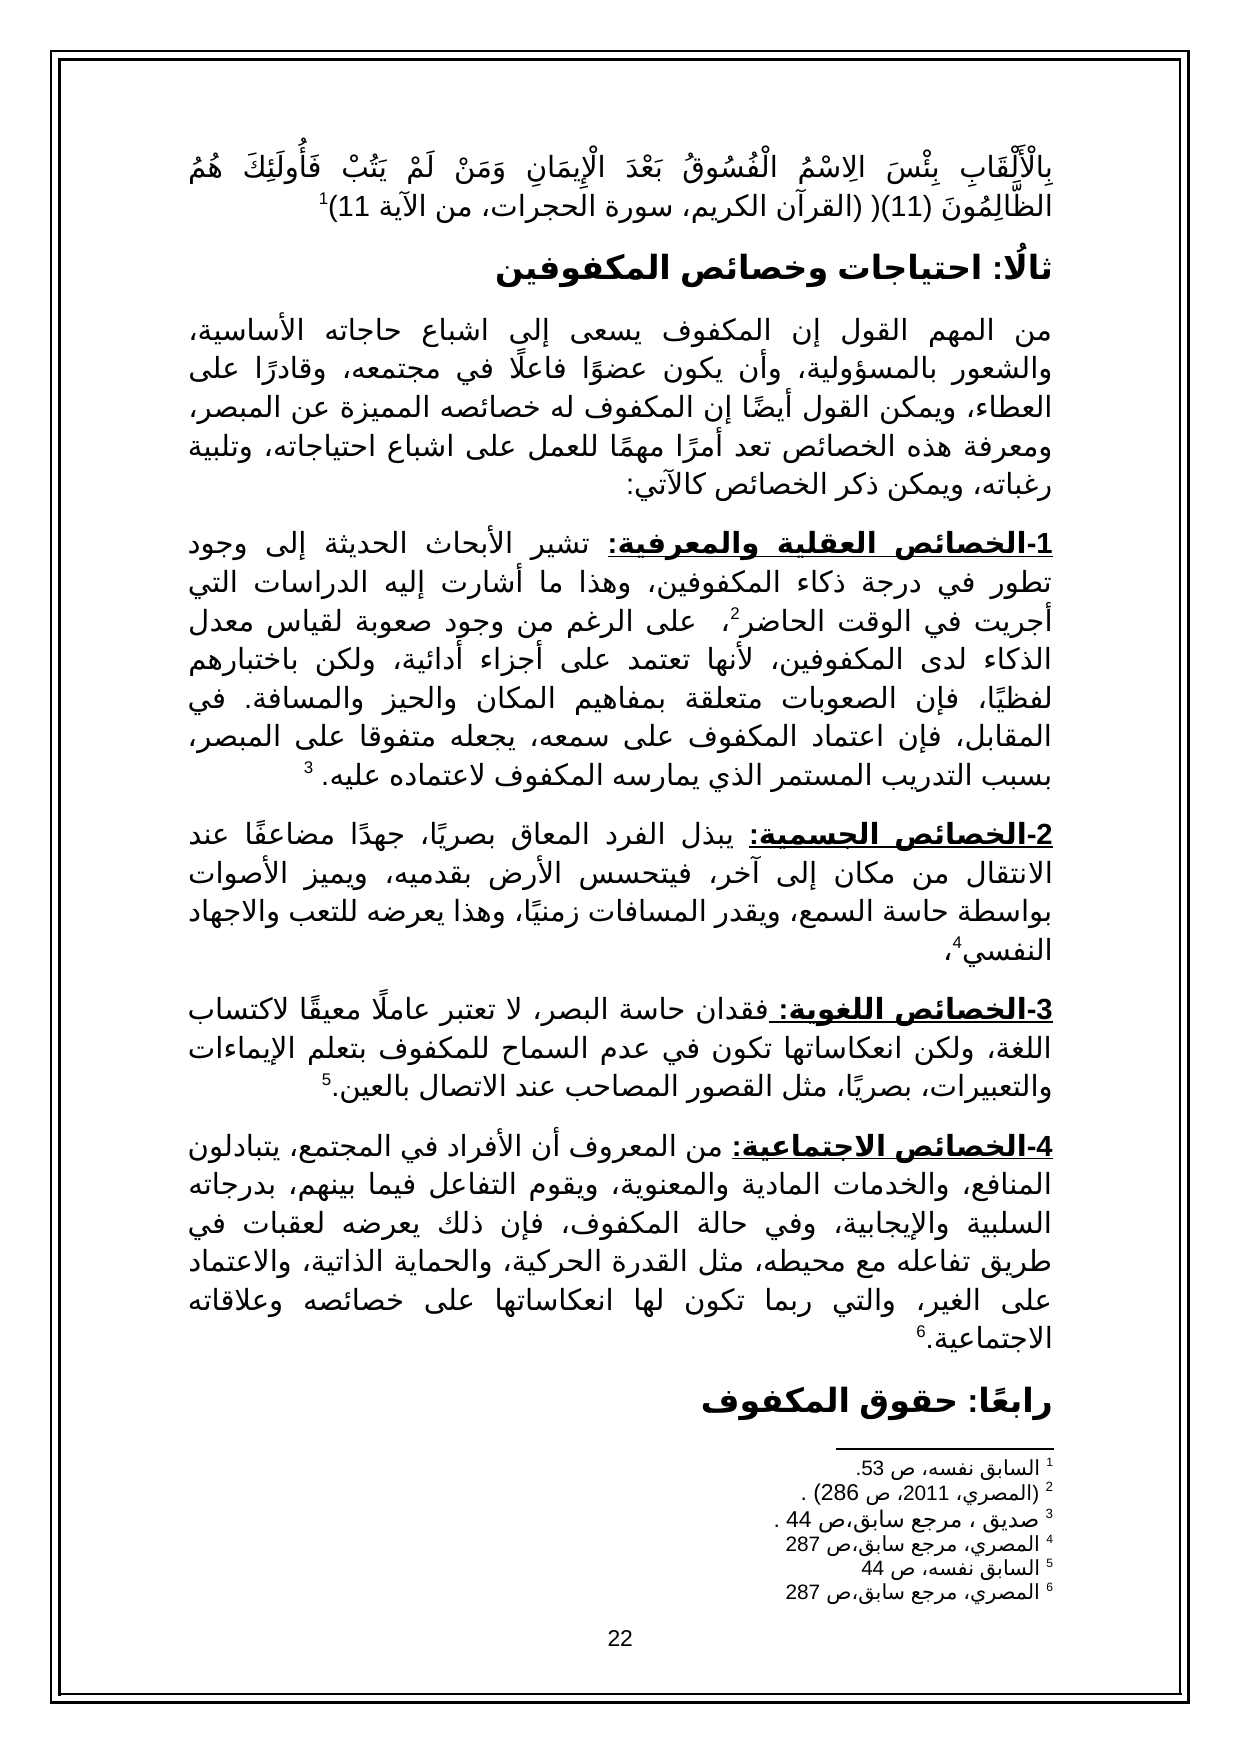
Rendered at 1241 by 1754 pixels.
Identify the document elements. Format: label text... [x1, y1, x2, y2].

text 3-الخصائص اللغوية: فقدان حاسة البصر، لا تعتبر عاملًا معيقًا لاكتساب اللغة، ولكن انعكاساتها تكون في عدم السماح للمكفوف بتعلم الإيماءات والتعبيرات، بصريًا، مثل القصور المصاحب عند الاتصال بالعين. [187, 992, 1053, 1103]
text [187, 150, 1053, 222]
text رابعًا: حقوق المكفوف [187, 1381, 1053, 1419]
text من المهم القول إن المكفوف يسعى إلى اشباع حاجاته الأساسية، والشعور بالمسؤولية، وأن يكون عضوًا فاعلًا في مجتمعه، وقادرًا على العطاء، ويمكن القول أيضًا إن المكفوف له خصائصه المميزة عن المبصر، ومعرفة هذه الخصائص تعد أمرًا مهمًا للعمل على اشباع احتياجاته، وتلبية رغباته، ويمكن ذكر الخصائص كالآتي: [187, 313, 1053, 501]
text 2-الخصائص الجسمية: يبذل الفرد المعاق بصريًا، جهدًا مضاعفًا عند الانتقال من مكان إلى آخر، فيتحسس الأرض بقدميه، ويميز الأصوات بواسطة حاسة السمع، ويقدر المسافات زمنيًا، وهذا يعرضه للتعب والاجهاد النفسي، [187, 817, 1053, 966]
text ثالُا: احتياجات وخصائص المكفوفين [187, 248, 1053, 286]
text 1-الخصائص العقلية والمعرفية: تشير الأبحاث الحديثة إلى وجود تطور في درجة ذكاء المكفوفين، وهذا ما أشارت إليه الدراسات التي أجريت في الوقت الحاضر، على الرغم من وجود صعوبة لقياس معدل الذكاء لدى المكفوفين، لأنها تعتمد على أجزاء أدائية، ولكن باختبارهم لفظيًا، فإن الصعوبات متعلقة بمفاهيم المكان والحيز والمسافة. في المقابل، فإن اعتماد المكفوف على سمعه، يجعله متفوقا على المبصر، بسبب التدريب المستمر الذي يمارسه المكفوف لاعتماده عليه. [187, 526, 1053, 791]
text 4-الخصائص الاجتماعية: من المعروف أن الأفراد في المجتمع، يتبادلون المنافع، والخدمات المادية والمعنوية، ويقوم التفاعل فيما بينهم، بدرجاته السلبية والإيجابية، وفي حالة المكفوف، فإن ذلك يعرضه لعقبات في طريق تفاعله مع محيطه، مثل القدرة الحركية، والحماية الذاتية، والاعتماد على الغير، والتي ربما تكون لها انعكاساتها على خصائصه وعلاقاته الاجتماعية. [187, 1128, 1053, 1355]
